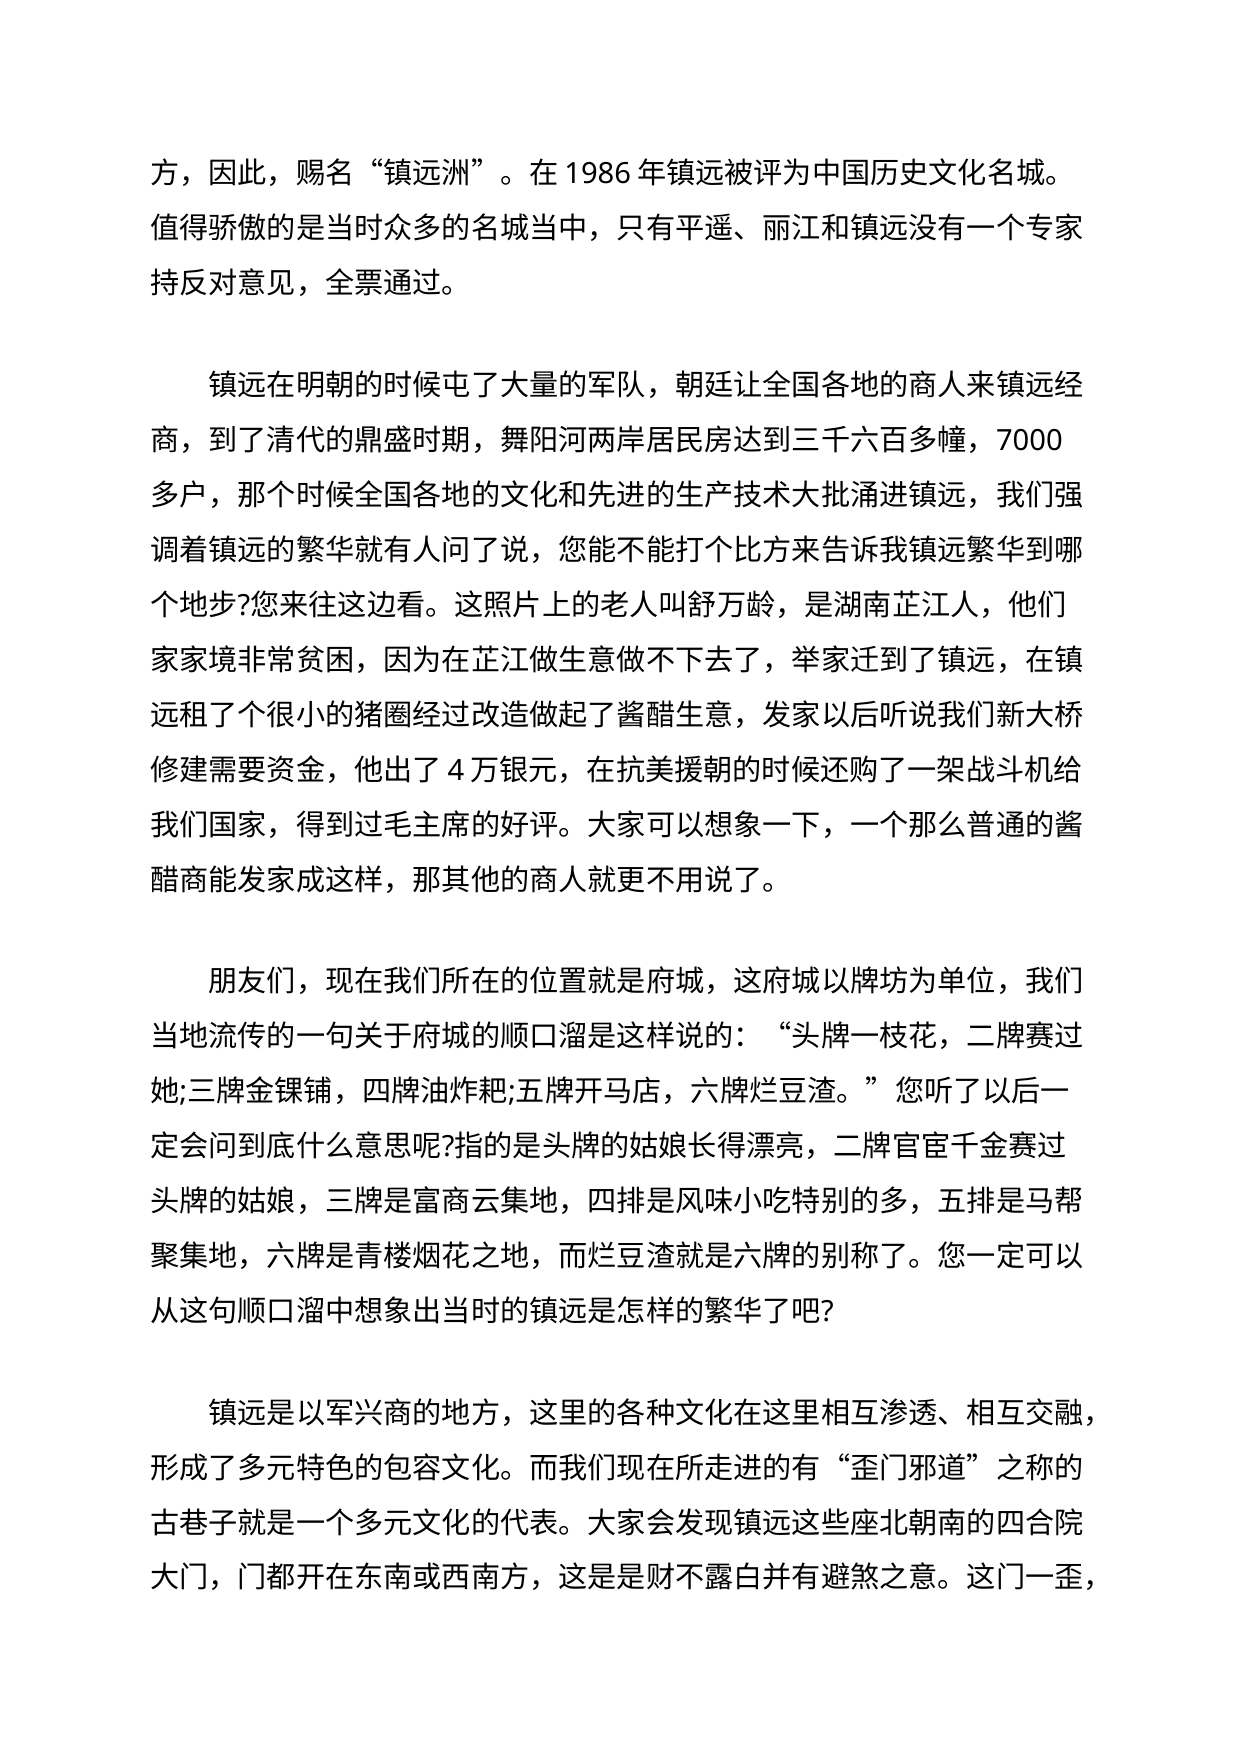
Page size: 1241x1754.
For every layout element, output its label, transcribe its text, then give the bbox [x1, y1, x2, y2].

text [150, 150, 1090, 302]
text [150, 1389, 1090, 1596]
text 朋友们，现在我们所在的位置就是府城，这府城以牌坊为单位，我们当地流传的一句关于府城的顺口溜是这样说的：“头牌一枝花，二牌赛过她;三牌金锞铺，四牌油炸耙;五牌开马店，六牌烂豆渣。”您听了以后一定会问到底什么意思呢?指的是头牌的姑娘长得漂亮，二牌官宦千金赛过头牌的姑娘，三牌是富商云集地，四排是风味小吃特别的多，五排是马帮聚集地，六牌是青楼烟花之地，而烂豆渣就是六牌的别称了。您一定可以从这句顺口溜中想象出当时的镇远是怎样的繁华了吧? [150, 958, 1090, 1330]
text 镇远在明朝的时候屯了大量的军队，朝廷让全国各地的商人来镇远经商，到了清代的鼎盛时期，舞阳河两岸居民房达到三千六百多幢，7000多户，那个时候全国各地的文化和先进的生产技术大批涌进镇远，我们强调着镇远的繁华就有人问了说，您能不能打个比方来告诉我镇远繁华到哪个地步?您来往这边看。这照片上的老人叫舒万龄，是湖南芷江人，他们家家境非常贫困，因为在芷江做生意做不下去了，举家迁到了镇远，在镇远租了个很小的猪圈经过改造做起了酱醋生意，发家以后听说我们新大桥修建需要资金，他出了4万银元，在抗美援朝的时候还购了一架战斗机给我们国家，得到过毛主席的好评。大家可以想象一下，一个那么普通的酱醋商能发家成这样，那其他的商人就更不用说了。 [150, 362, 1090, 898]
